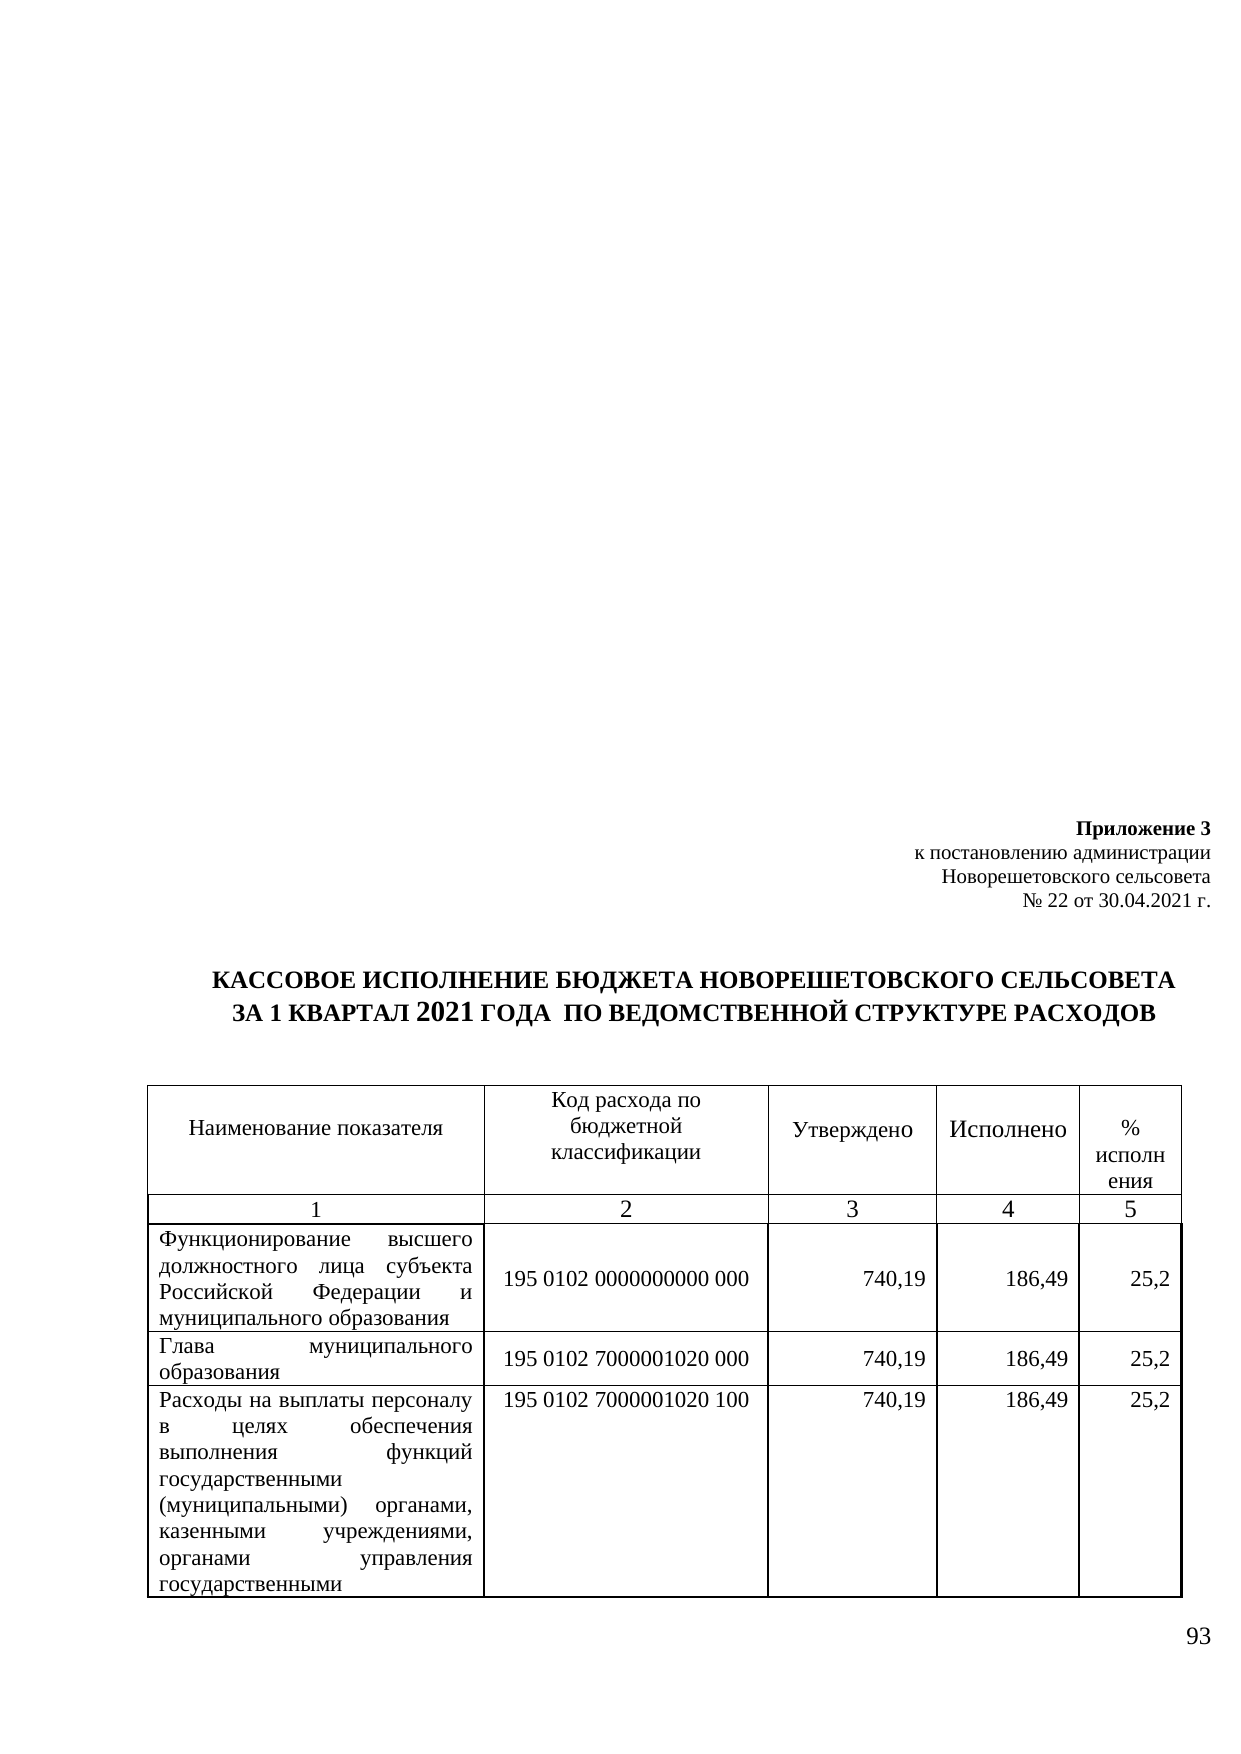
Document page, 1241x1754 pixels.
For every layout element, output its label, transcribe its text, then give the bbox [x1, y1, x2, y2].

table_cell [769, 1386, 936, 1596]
text № 22 от 30.04.2021 г. [177, 888, 1211, 912]
text Приложение 3 [177, 816, 1211, 840]
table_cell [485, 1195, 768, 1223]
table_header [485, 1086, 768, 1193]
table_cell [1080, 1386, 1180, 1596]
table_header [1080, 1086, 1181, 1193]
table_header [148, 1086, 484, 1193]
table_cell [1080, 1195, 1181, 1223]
text ЗА 1 КВАРТАЛ 2021 ГОДА ПО ВЕДОМСТВЕННОЙ СТРУКТУРЕ РАСХОДОВ [177, 994, 1211, 1027]
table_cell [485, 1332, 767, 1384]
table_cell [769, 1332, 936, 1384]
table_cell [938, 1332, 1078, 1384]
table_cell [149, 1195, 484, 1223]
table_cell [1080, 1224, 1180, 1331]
text Новорешетовского сельсовета [177, 864, 1211, 888]
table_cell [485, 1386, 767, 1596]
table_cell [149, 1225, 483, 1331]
text к постановлению администрации [177, 840, 1211, 864]
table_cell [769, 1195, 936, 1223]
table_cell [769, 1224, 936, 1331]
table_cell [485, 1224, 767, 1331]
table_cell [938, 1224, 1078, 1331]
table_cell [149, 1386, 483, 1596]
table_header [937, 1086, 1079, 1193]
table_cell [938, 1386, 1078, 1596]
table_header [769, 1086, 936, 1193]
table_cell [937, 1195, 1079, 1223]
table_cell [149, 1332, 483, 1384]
text КАССОВОЕ ИСПОЛНЕНИЕ БЮДЖЕТА НОВОРЕШЕТОВСКОГО СЕЛЬСОВЕТА [177, 965, 1211, 994]
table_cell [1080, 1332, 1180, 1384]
